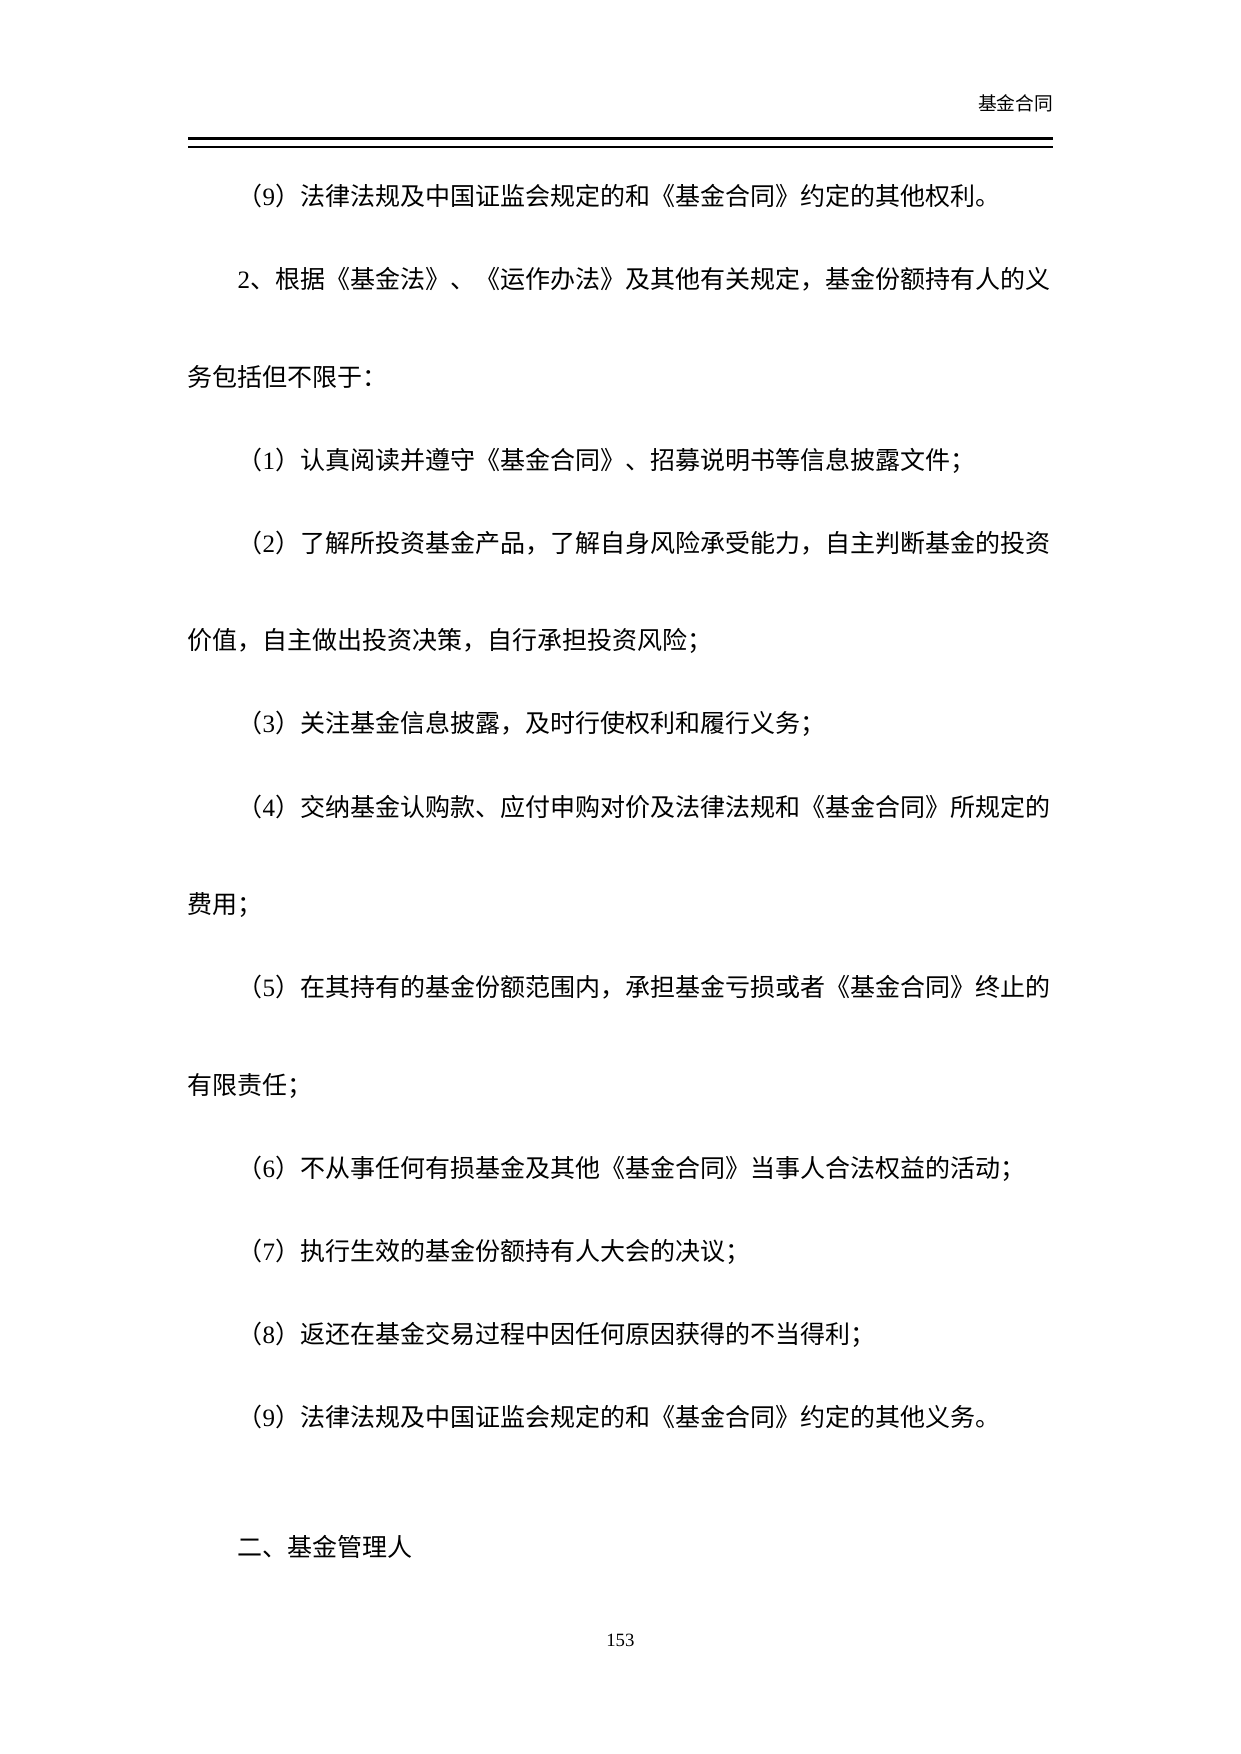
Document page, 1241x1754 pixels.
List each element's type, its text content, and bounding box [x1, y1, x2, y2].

text （7）执行生效的基金份额持有人大会的决议； [187, 1217, 1053, 1282]
text （3）关注基金信息披露，及时行使权利和履行义务； [187, 689, 1053, 754]
text （5）在其持有的基金份额范围内，承担基金亏损或者《基金合同》终止的有限责任； [187, 953, 1053, 1116]
text （8）返还在基金交易过程中因任何原因获得的不当得利； [187, 1300, 1053, 1365]
text （6）不从事任何有损基金及其他《基金合同》当事人合法权益的活动； [187, 1134, 1053, 1199]
text （9）法律法规及中国证监会规定的和《基金合同》约定的其他权利。 [187, 162, 1053, 227]
text （2）了解所投资基金产品，了解自身风险承受能力，自主判断基金的投资价值，自主做出投资决策，自行承担投资风险； [187, 509, 1053, 671]
text 2、根据《基金法》、《运作办法》及其他有关规定，基金份额持有人的义务包括但不限于： [187, 245, 1053, 408]
text 二、基金管理人 [187, 1513, 1053, 1578]
text （9）法律法规及中国证监会规定的和《基金合同》约定的其他义务。 [187, 1383, 1053, 1448]
text （4）交纳基金认购款、应付申购对价及法律法规和《基金合同》所规定的费用； [187, 773, 1053, 935]
text （1）认真阅读并遵守《基金合同》、招募说明书等信息披露文件； [187, 426, 1053, 491]
